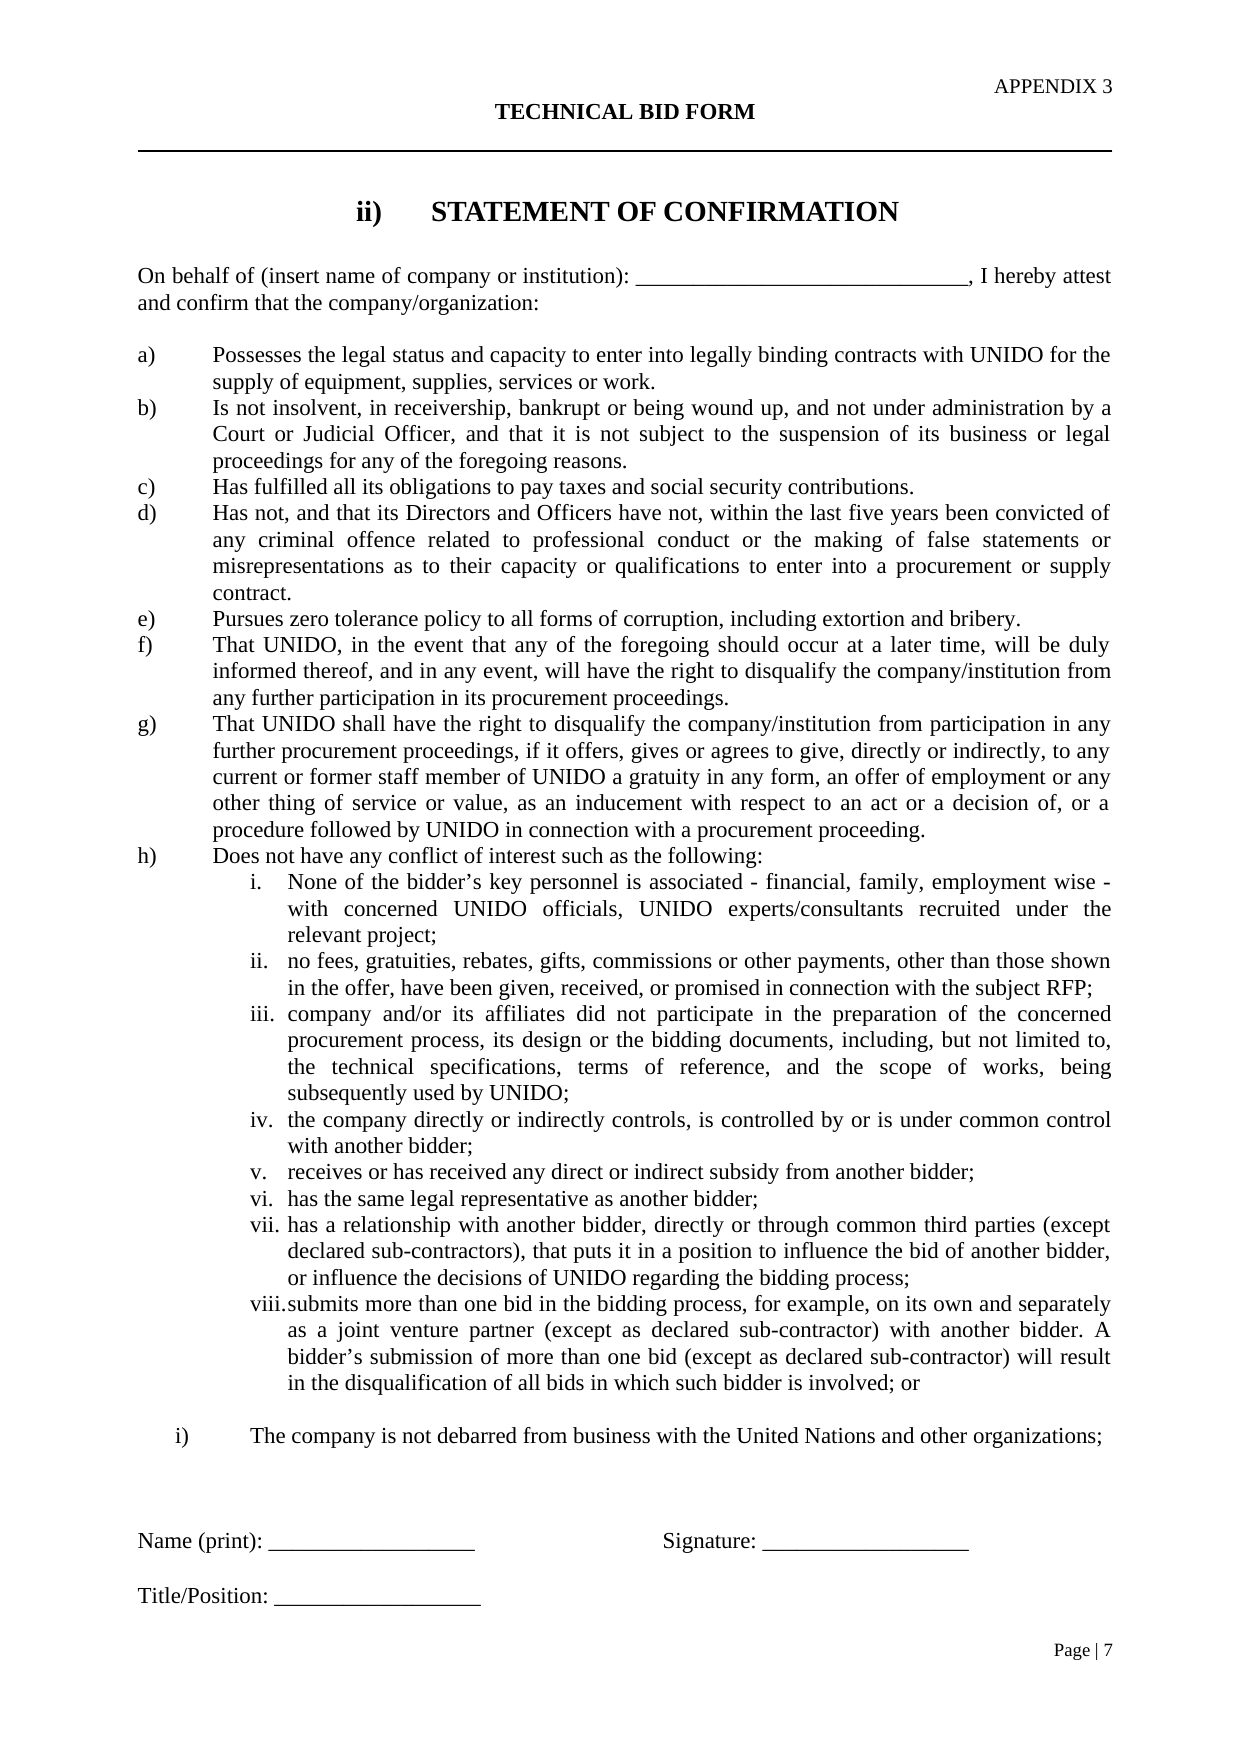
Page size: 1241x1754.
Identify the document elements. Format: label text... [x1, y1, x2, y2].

list has the same legal representative as another bidder; [250, 1185, 1112, 1211]
text Name (print): __________________ Signature: __________________ [137, 1527, 1112, 1554]
list company and/or its affiliates did not participate in the preparation of the concerned procurement process, its design or the bidding documents, including, but not limited to, the technical specifications, terms of reference, and the scope of works, being subsequently used by UNIDO; [250, 1000, 1112, 1106]
text Title/Position: __________________ [137, 1582, 1112, 1609]
list Has fulfilled all its obligations to pay taxes and social security contributions. [137, 473, 1112, 499]
list the company directly or indirectly controls, is controlled by or is under common control with another bidder; [250, 1106, 1112, 1158]
list Does not have any conflict of interest such as the following: [137, 842, 1112, 868]
list Pursues zero tolerance policy to all forms of corruption, including extortion and bribery. [137, 605, 1112, 631]
list That UNIDO shall have the right to disqualify the company/institution from participation in any further procurement proceedings, if it offers, gives or agrees to give, directly or indirectly, to any current or former staff member of UNIDO a gratuity in any form, an offer of employment or any other thing of service or value, as an inducement with respect to an act or a decision of, or a procedure followed by UNIDO in connection with a procurement proceeding. [137, 710, 1112, 842]
list has a relationship with another bidder, directly or through common third parties (except declared sub-contractors), that puts it in a position to influence the bid of another bidder, or influence the decisions of UNIDO regarding the bidding process; [250, 1211, 1112, 1290]
text On behalf of (insert name of company or institution): _____________________________, I hereby attest and confirm that the company/organization: [137, 262, 1112, 315]
list no fees, gratuities, rebates, gifts, commissions or other payments, other than those shown in the offer, have been given, received, or promised in connection with the subject RFP; [250, 947, 1112, 1000]
list Possesses the legal status and capacity to enter into legally binding contracts with UNIDO for the supply of equipment, supplies, services or work. [137, 341, 1112, 394]
list That UNIDO, in the event that any of the foregoing should occur at a later time, will be duly informed thereof, and in any event, will have the right to disqualify the company/institution from any further participation in its procurement proceedings. [137, 631, 1112, 710]
title STATEMENT OF CONFIRMATION [142, 194, 1112, 227]
list submits more than one bid in the bidding process, for example, on its own and separately as a joint venture partner (except as declared sub-contractor) with another bidder. A bidder’s submission of more than one bid (except as declared sub-contractor) will result in the disqualification of all bids in which such bidder is involved; or [250, 1290, 1112, 1396]
list None of the bidder’s key personnel is associated - financial, family, employment wise - with concerned UNIDO officials, UNIDO experts/consultants recruited under the relevant project; [250, 868, 1112, 947]
list The company is not debarred from business with the United Nations and other organizations; [175, 1422, 1112, 1448]
list Has not, and that its Directors and Officers have not, within the last five years been convicted of any criminal offence related to professional conduct or the making of false statements or misrepresentations as to their capacity or qualifications to enter into a procurement or supply contract. [137, 499, 1112, 605]
list Is not insolvent, in receivership, bankrupt or being wound up, and not under administration by a Court or Judicial Officer, and that it is not subject to the suspension of its business or legal proceedings for any of the foregoing reasons. [137, 394, 1112, 473]
list receives or has received any direct or indirect subsidy from another bidder; [250, 1158, 1112, 1185]
